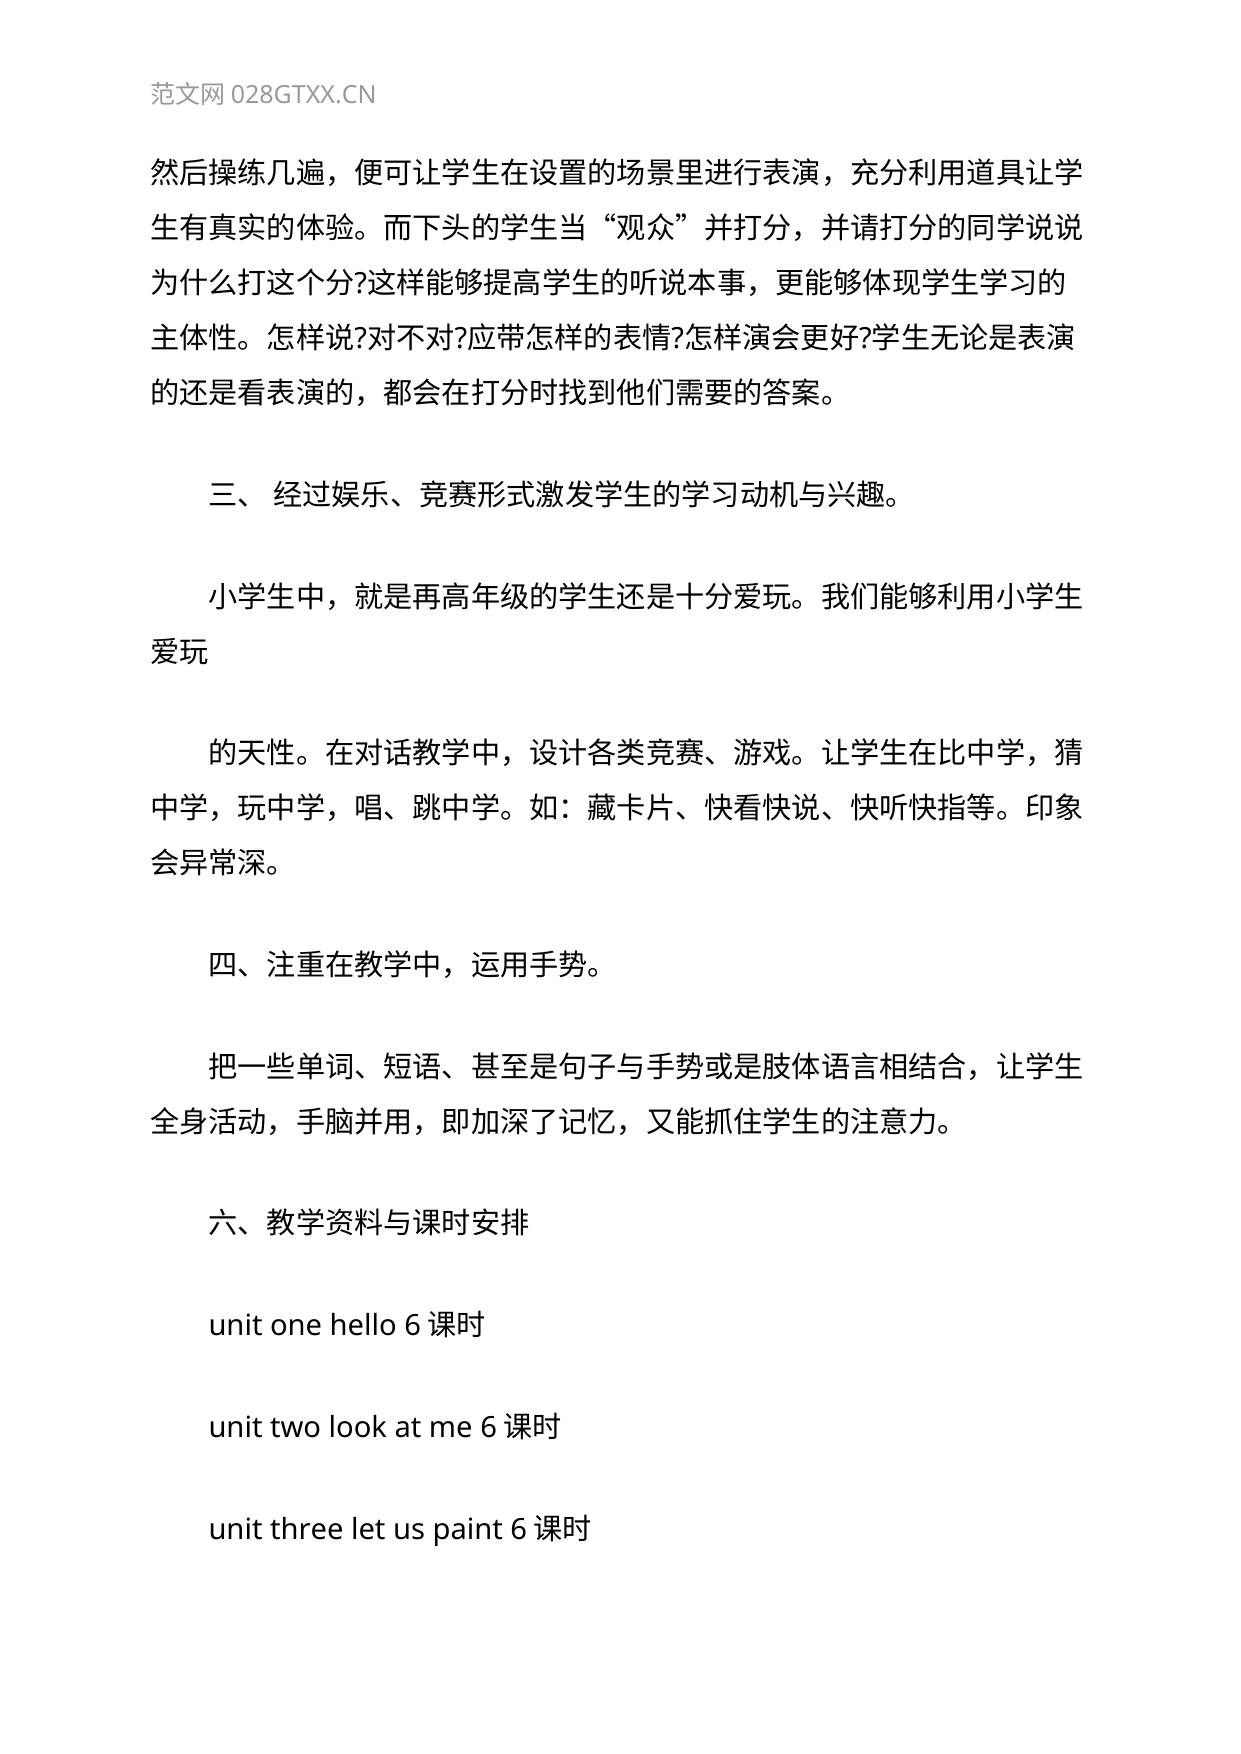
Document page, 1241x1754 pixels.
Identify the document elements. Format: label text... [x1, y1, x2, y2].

text 三、 经过娱乐、竞赛形式激发学生的学习动机与兴趣。 [150, 472, 1090, 514]
text 的天性。在对话教学中，设计各类竞赛、游戏。让学生在比中学，猜中学，玩中学，唱、跳中学。如：藏卡片、快看快说、快听快指等。印象会异常深。 [150, 730, 1090, 882]
text unit three let us paint 6课时 [150, 1506, 1090, 1548]
text 四、注重在教学中，运用手势。 [150, 942, 1090, 984]
text 小学生中，就是再高年级的学生还是十分爱玩。我们能够利用小学生爱玩 [150, 573, 1090, 671]
text unit two look at me 6课时 [150, 1404, 1090, 1446]
text 把一些单词、短语、甚至是句子与手势或是肢体语言相结合，让学生全身活动，手脑并用，即加深了记忆，又能抓住学生的注意力。 [150, 1043, 1090, 1141]
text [150, 150, 1090, 412]
text 六、教学资料与课时安排 [150, 1200, 1090, 1242]
text unit one hello 6课时 [150, 1302, 1090, 1344]
